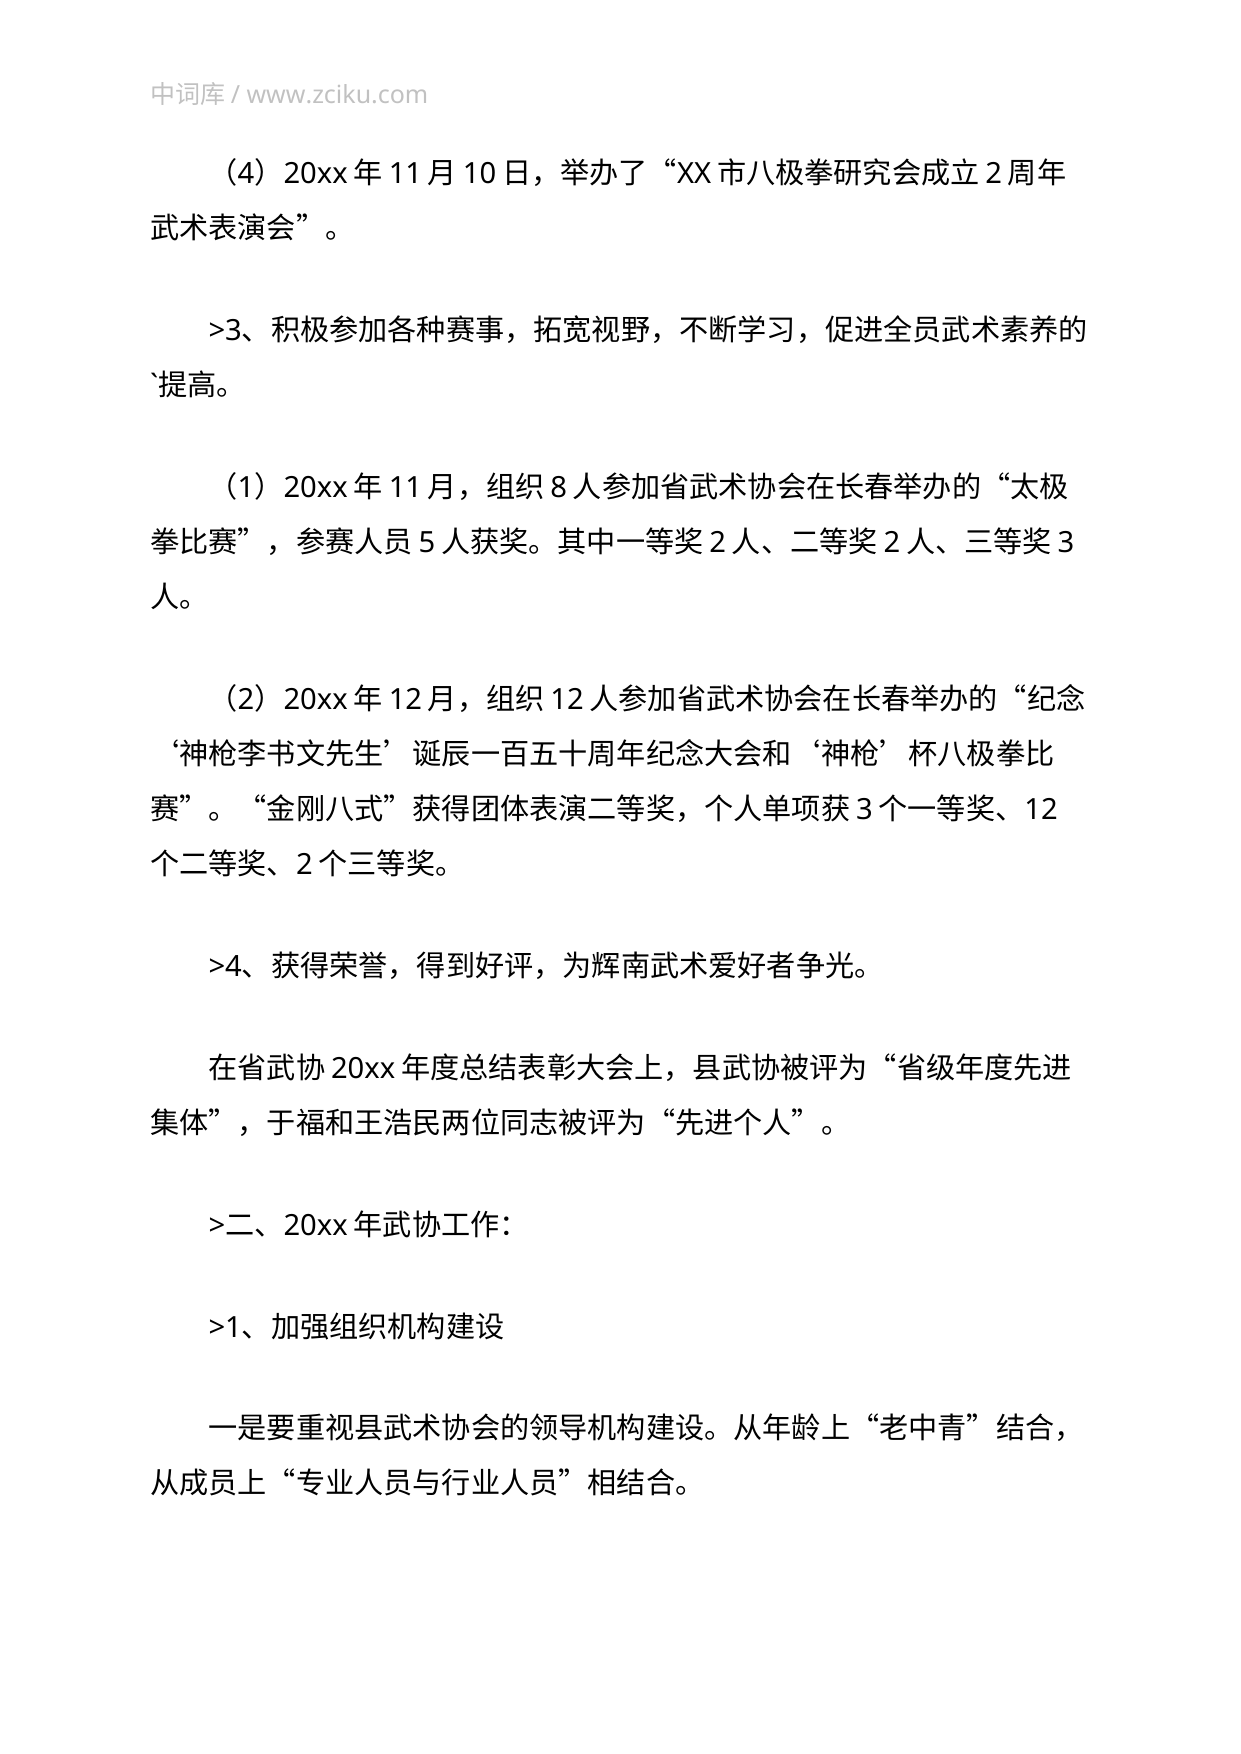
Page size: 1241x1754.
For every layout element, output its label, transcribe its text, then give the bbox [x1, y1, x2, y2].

text 在省武协20xx年度总结表彰大会上，县武协被评为“省级年度先进集体”，于福和王浩民两位同志被评为“先进个人”。 [150, 1044, 1090, 1142]
text >3、积极参加各种赛事，拓宽视野，不断学习，促进全员武术素养的`提高。 [150, 307, 1090, 404]
text （2）20xx年12月，组织12人参加省武术协会在长春举办的“纪念‘神枪李书文先生’诞辰一百五十周年纪念大会和‘神枪’杯八极拳比赛”。“金刚八式”获得团体表演二等奖，个人单项获3个一等奖、12个二等奖、2个三等奖。 [150, 676, 1090, 883]
text >1、加强组织机构建设 [150, 1303, 1090, 1346]
text （4）20xx年11月10日，举办了“XX市八极拳研究会成立2周年武术表演会”。 [150, 150, 1090, 247]
text >二、20xx年武协工作： [150, 1201, 1090, 1243]
text 一是要重视县武术协会的领导机构建设。从年龄上“老中青”结合，从成员上“专业人员与行业人员”相结合。 [150, 1405, 1090, 1502]
text >4、获得荣誉，得到好评，为辉南武术爱好者争光。 [150, 942, 1090, 985]
text （1）20xx年11月，组织8人参加省武术协会在长春举办的“太极拳比赛”，参赛人员5人获奖。其中一等奖2人、二等奖2人、三等奖3人。 [150, 464, 1090, 616]
